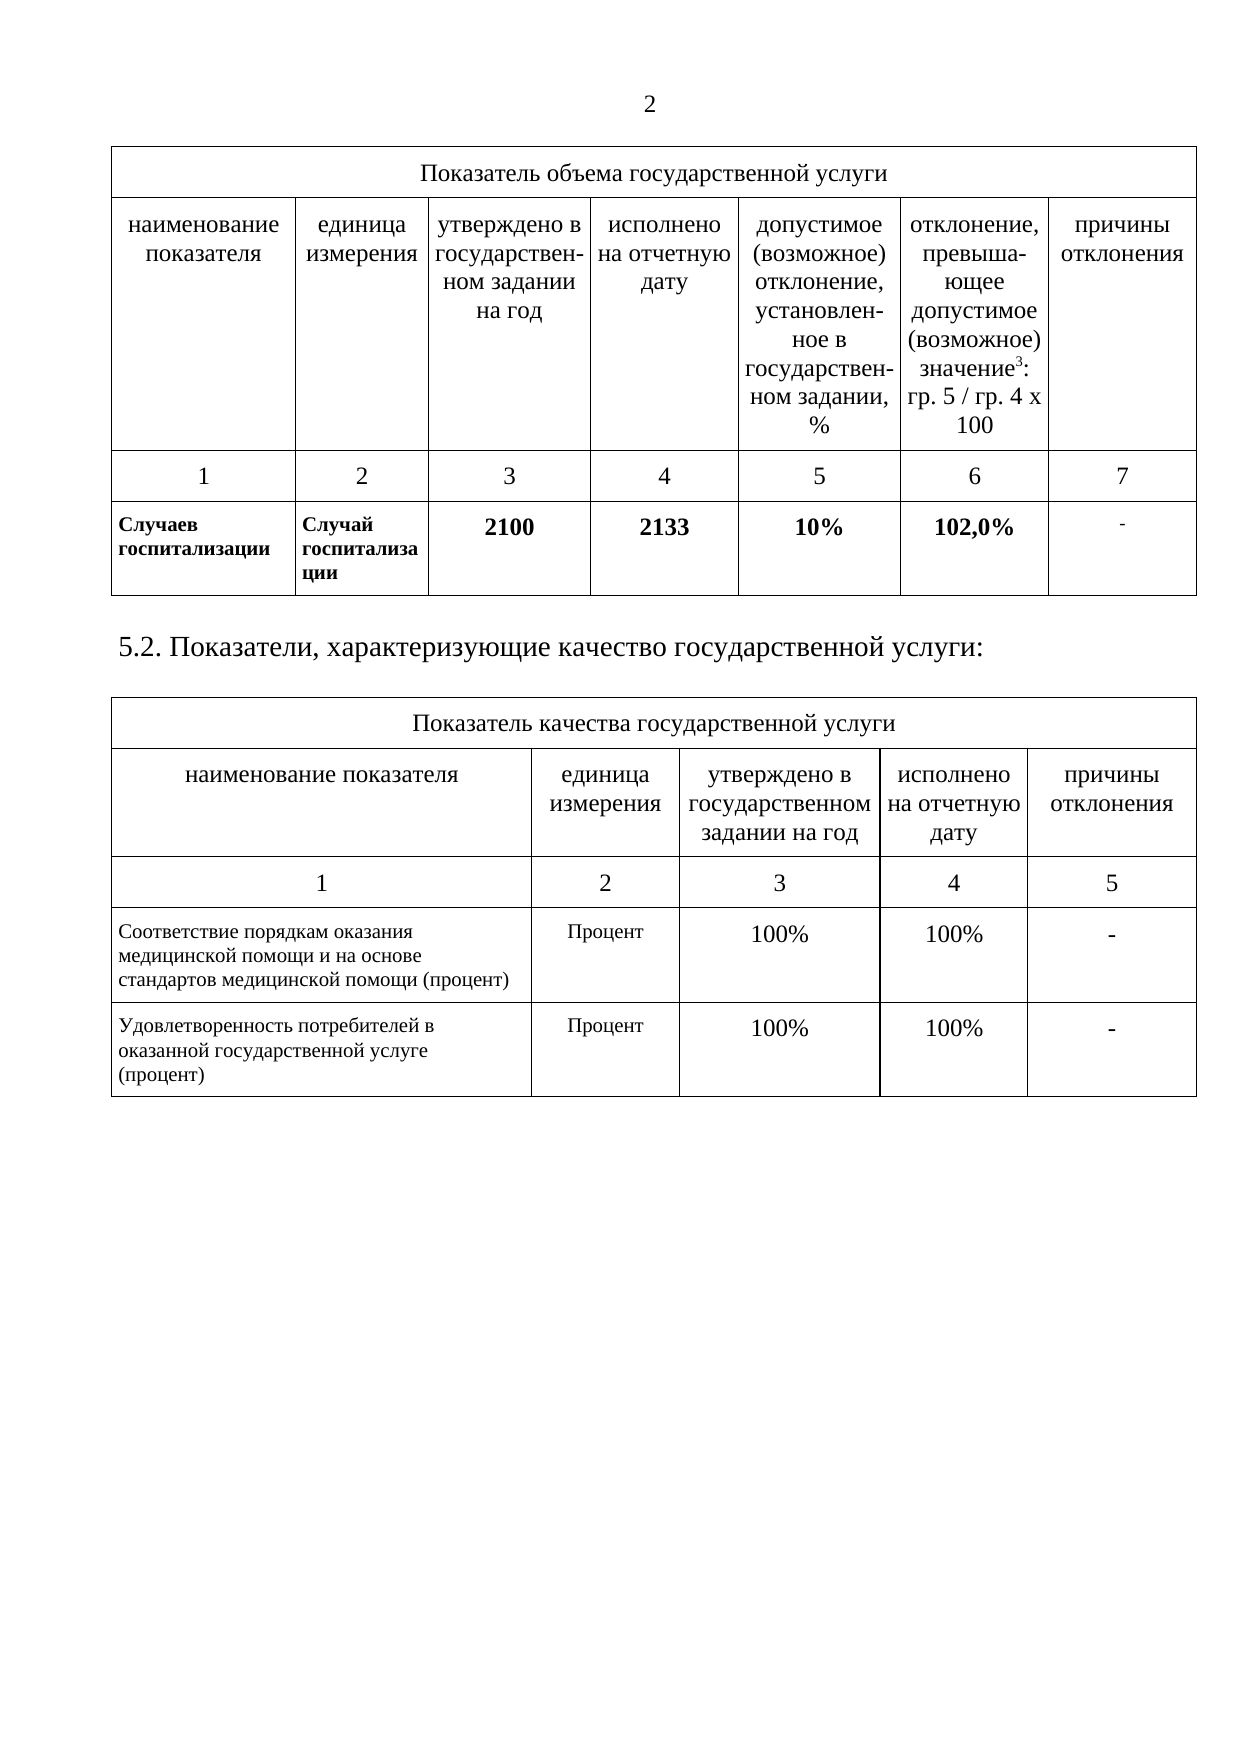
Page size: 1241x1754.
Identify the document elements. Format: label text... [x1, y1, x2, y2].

table_cell 5 [1028, 857, 1196, 907]
table_cell 100% [680, 908, 879, 1002]
table_cell 100% [881, 1003, 1027, 1096]
table_cell наименование показателя [112, 198, 295, 449]
table_cell 2100 [429, 502, 590, 595]
table_cell отклонение, превыша-ющее допустимое (возможное) значение3: гр. 5 / гр. 4 х 100 [901, 198, 1048, 449]
table_cell 100% [881, 908, 1027, 1002]
table_cell 7 [1049, 451, 1196, 501]
table_cell единица измерения [296, 198, 428, 449]
table_header Показатель объема государственной услуги [112, 147, 1196, 197]
table_cell - [1028, 908, 1196, 1002]
table_cell 2 [532, 857, 679, 907]
table_cell - [1049, 502, 1196, 595]
table_cell исполнено на отчетную дату [591, 198, 738, 449]
table_cell 10% [739, 502, 900, 595]
table_cell Удовлетворенность потребителей в оказанной государственной услуге (процент) [112, 1003, 531, 1096]
table_cell 2 [296, 451, 428, 501]
table_cell Случаев госпитализации [112, 502, 295, 595]
table_cell Соответствие порядкам оказания медицинской помощи и на основе стандартов медицинской помощи (процент) [112, 908, 531, 1002]
text 5.2. Показатели, характеризующие качество государственной услуги: [118, 629, 1181, 663]
table_cell - [1028, 1003, 1196, 1096]
table_cell допустимое (возможное) отклонение, установлен-ное в государствен-ном задании, % [739, 198, 900, 449]
table_cell Случай госпитализации [296, 502, 428, 595]
table_cell утверждено в государственном задании на год [680, 749, 879, 856]
table_cell 1 [112, 451, 295, 501]
table_cell 6 [901, 451, 1048, 501]
table_cell 3 [429, 451, 590, 501]
table_cell утверждено в государствен-ном задании на год [429, 198, 590, 449]
table_cell 102,0% [901, 502, 1048, 595]
table_cell 4 [881, 857, 1027, 907]
table_cell исполнено на отчетную дату [881, 749, 1027, 856]
table_cell 1 [112, 857, 531, 907]
table_header Показатель качества государственной услуги [112, 698, 1196, 748]
table_cell единица измерения [532, 749, 679, 856]
table_cell причины отклонения [1049, 198, 1196, 449]
table_cell Процент [532, 1003, 679, 1096]
table_cell наименование показателя [112, 749, 531, 856]
table_cell причины отклонения [1028, 749, 1196, 856]
table_cell 4 [591, 451, 738, 501]
table_cell 5 [739, 451, 900, 501]
table_cell 3 [680, 857, 879, 907]
table_cell 2133 [591, 502, 738, 595]
table_cell 100% [680, 1003, 879, 1096]
table_cell Процент [532, 908, 679, 1002]
